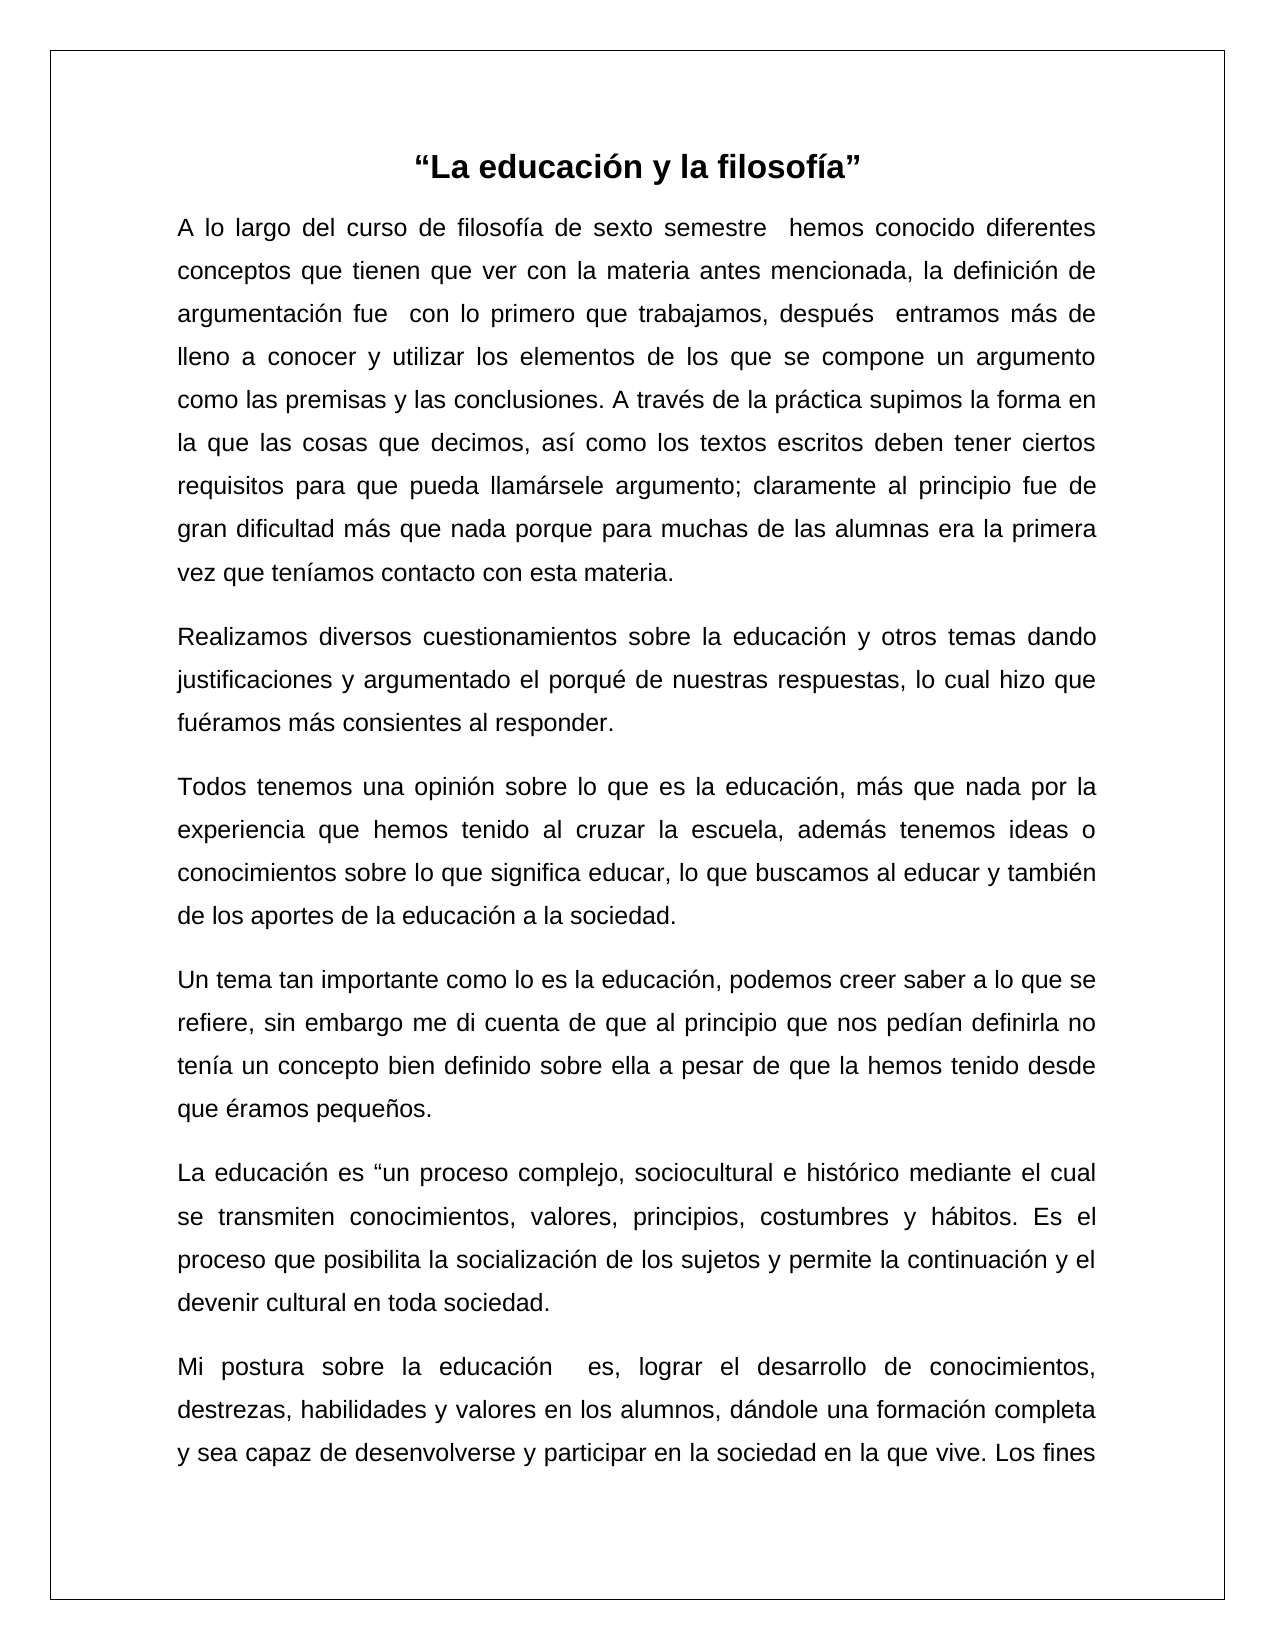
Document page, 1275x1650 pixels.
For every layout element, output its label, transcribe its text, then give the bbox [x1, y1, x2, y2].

text Todos tenemos una opinión sobre lo que es la educación, más que nada por la experiencia que hemos tenido al cruzar la escuela, además tenemos ideas o conocimientos sobre lo que significa educar, lo que buscamos al educar y también de los aportes de la educación a la sociedad. [177, 772, 1098, 930]
text Realizamos diversos cuestionamientos sobre la educación y otros temas dando justificaciones y argumentado el porqué de nuestras respuestas, lo cual hizo que fuéramos más consientes al responder. [177, 621, 1098, 736]
text Un tema tan importante como lo es la educación, podemos creer saber a lo que se refiere, sin embargo me di cuenta de que al principio que nos pedían definirla no tenía un concepto bien definido sobre ella a pesar de que la hemos tenido desde que éramos pequeños. [177, 965, 1098, 1123]
text A lo largo del curso de filosofía de sexto semestre hemos conocido diferentes conceptos que tienen que ver con la materia antes mencionada, la definición de argumentación fue con lo primero que trabajamos, después entramos más de lleno a conocer y utilizar los elementos de los que se compone un argumento como las premisas y las conclusiones. A través de la práctica supimos la forma en la que las cosas que decimos, así como los textos escritos deben tener ciertos requisitos para que pueda llamársele argumento; claramente al principio fue de gran dificultad más que nada porque para muchas de las alumnas era la primera vez que teníamos contacto con esta materia. [177, 212, 1098, 586]
text La educación es “un proceso complejo, sociocultural e histórico mediante el cual se transmiten conocimientos, valores, principios, costumbres y hábitos. Es el proceso que posibilita la socialización de los sujetos y permite la continuación y el devenir cultural en toda sociedad. [177, 1158, 1098, 1316]
text “La educación y la filosofía” [177, 147, 1098, 186]
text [177, 1352, 1098, 1467]
